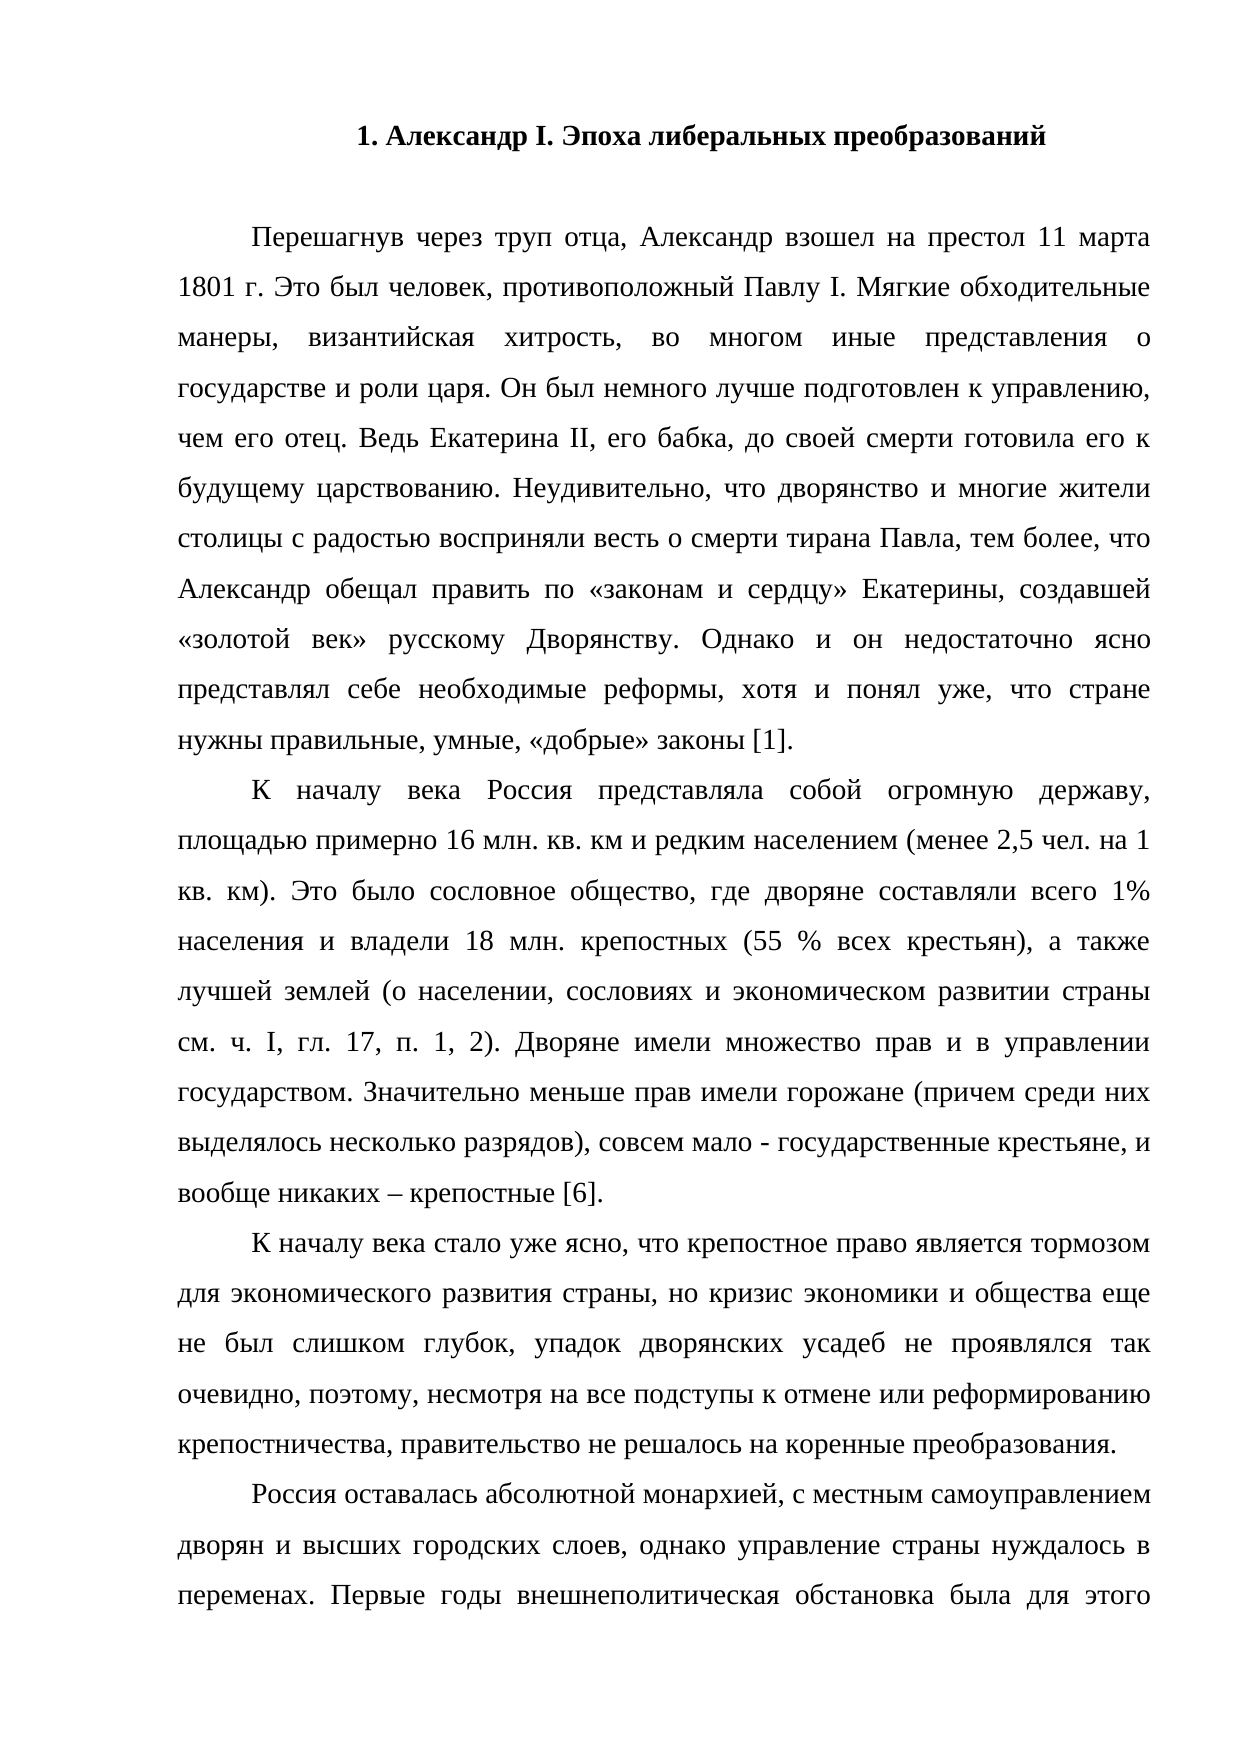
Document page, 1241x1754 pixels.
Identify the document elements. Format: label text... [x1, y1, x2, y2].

text К началу века стало уже ясно, что крепостное право является тормозом для экономического развития страны, но кризис экономики и общества еще не был слишком глубок, упадок дворянских усадеб не проявлялся так очевидно, поэтому, несмотря на все подступы к отмене или реформированию крепостничества, правительство не решалось на коренные преобразования. [177, 1225, 1152, 1460]
text Перешагнув через труп отца, Александр взошел на престол 11 марта 1801 г. Это был человек, противоположный Павлу I. Мягкие обходительные манеры, византийская хитрость, во многом иные представления о государстве и роли царя. Он был немного лучше подготовлен к управлению, чем его отец. Ведь Екатерина II, его бабка, до своей смерти готовила его к будущему царствованию. Неудивительно, что дворянство и многие жители столицы с радостью восприняли весть о смерти тирана Павла, тем более, что Александр обещал править по «законам и сердцу» Екатерины, создавшей «золотой век» русскому Дворянству. Однако и он недостаточно ясно представлял себе необходимые реформы, хотя и понял уже, что стране нужны правильные, умные, «добрые» законы [1]. [177, 219, 1152, 755]
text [177, 1477, 1152, 1611]
text К началу века Россия представляла собой огромную державу, площадью примерно 16 млн. кв. км и редким населением (менее 2,5 чел. на 1 кв. км). Это было сословное общество, где дворяне составляли всего 1% населения и владели 18 млн. крепостных (55 % всех крестьян), а также лучшей землей (о населении, сословиях и экономическом развитии страны см. ч. I, гл. 17, п. 1, 2). Дворяне имели множество прав и в управлении государством. Значительно меньше прав имели горожане (причем среди них выделялось несколько разрядов), совсем мало - государственные крестьяне, и вообще никаких – крепостные [6]. [177, 772, 1152, 1208]
text 1. Александр I. Эпоха либеральных преобразований [177, 118, 1152, 152]
